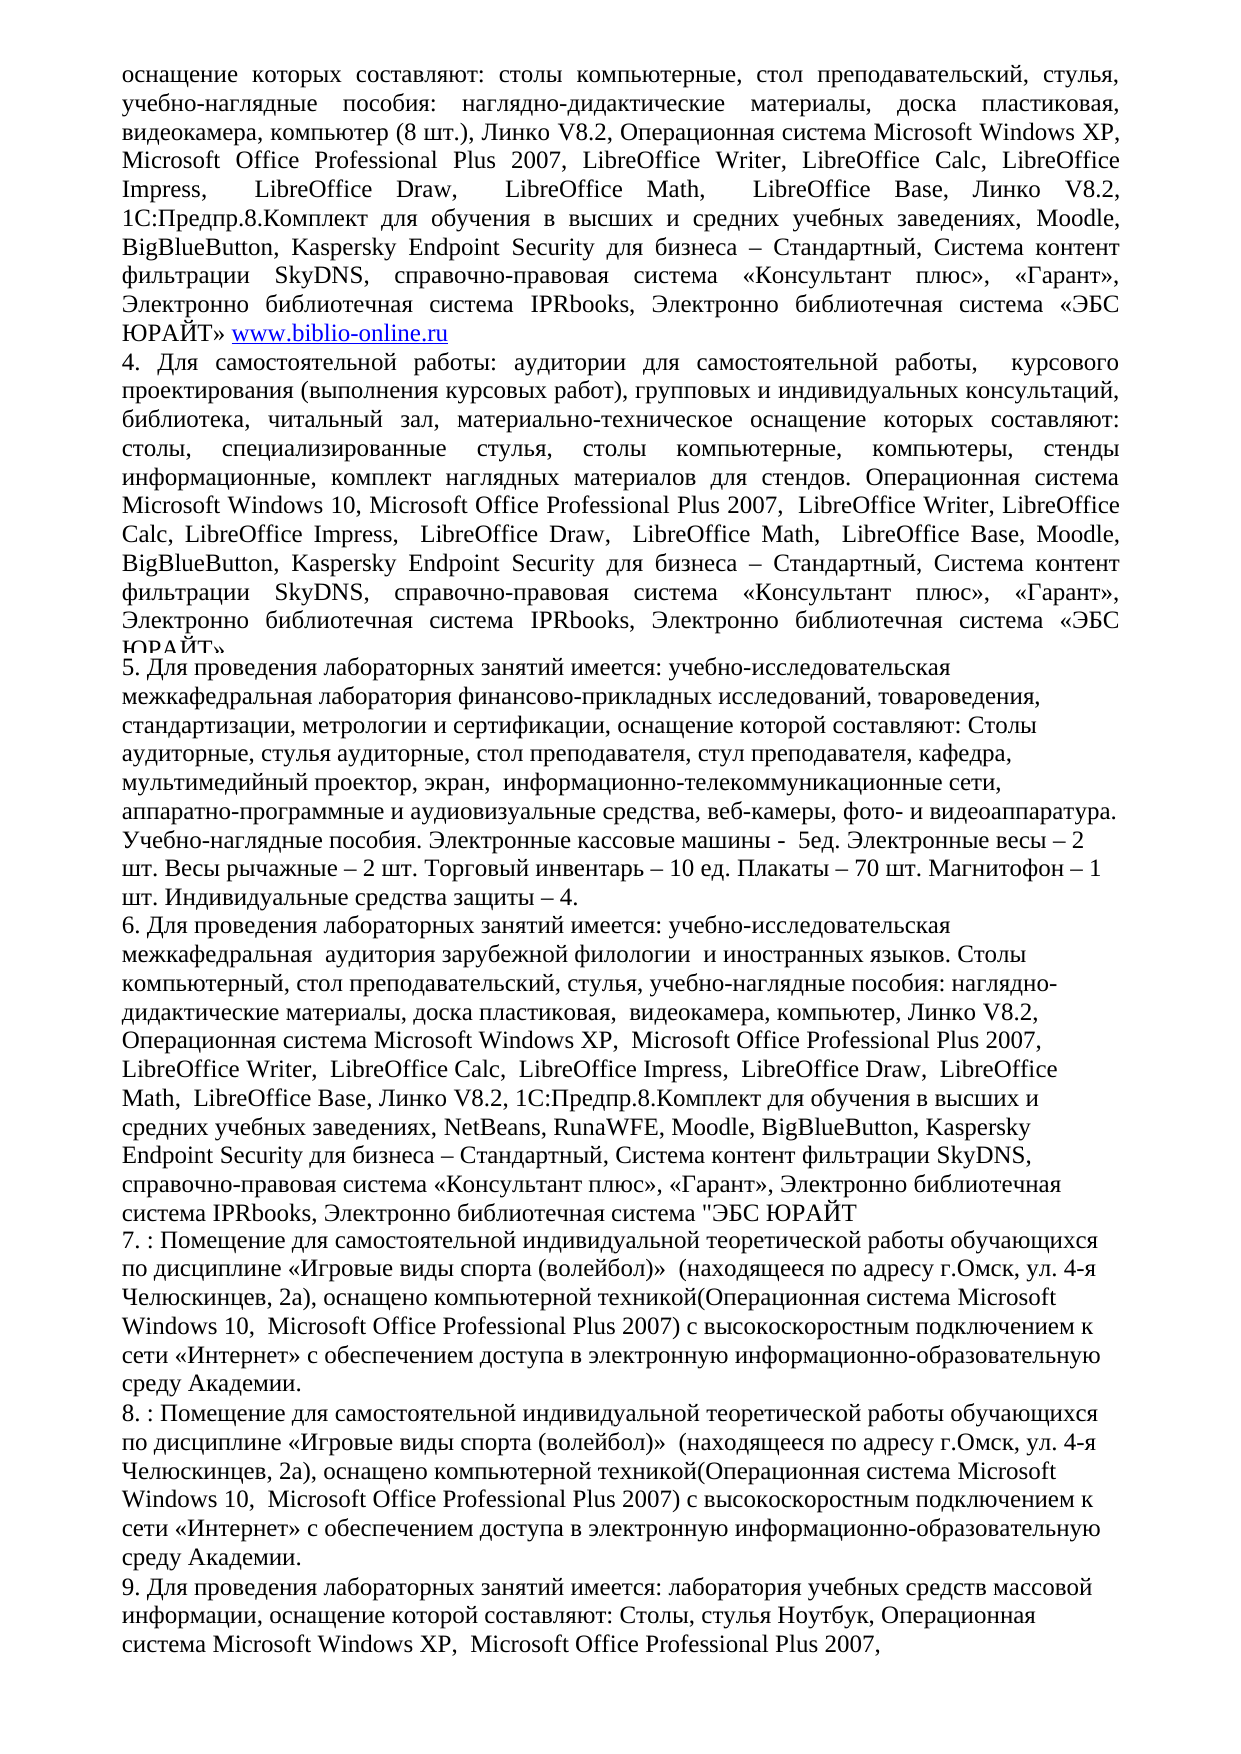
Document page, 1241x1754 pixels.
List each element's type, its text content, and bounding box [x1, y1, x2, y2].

table_cell 8. : Помещение для самостоятельной индивидуальной теоретической работы обучающихся по дисциплине «Игровые виды спорта (волейбол)» (находящееся по адресу г.Омск, ул. 4-я Челюскинцев, 2а), оснащено компьютерной техникой(Операционная система Microsoft Windows 10, Microsoft Office Professional Plus 2007) с высокоскоростным подключением к сети «Интернет» с обеспечением доступа в электронную информационно-образовательную среду Академии. [118, 1398, 1124, 1572]
table_header оснащение которых составляют: столы компьютерные, стол преподавательский, стулья, учебно-наглядные пособия: наглядно-дидактические материалы, доска пластиковая, видеокамера, компьютер (8 шт.), Линко V8.2, Операционная система Microsoft Windows XP, Microsoft Office Professional Plus 2007, LibreOffice Writer, LibreOffice Calc, LibreOffice Impress, LibreOffice Draw, LibreOffice Math, LibreOffice Base, Линко V8.2, 1С:Предпр.8.Комплект для обучения в высших и средних учебных заведениях, Moodle, BigBlueButton, Kaspersky Endpoint Security для бизнеса – Стандартный, Система контент фильтрации SkyDNS, справочно-правовая система «Консультант плюс», «Гарант», Электронно библиотечная система IPRbooks, Электронно библиотечная система «ЭБС ЮРАЙТ» www.biblio-online.ru 4. Для самостоятельной работы: аудитории для самостоятельной работы, курсового проектирования (выполнения курсовых работ), групповых и индивидуальных консультаций, библиотека, читальный зал, материально-техническое оснащение которых составляют: столы, специализированные стулья, столы компьютерные, компьютеры, стенды информационные, комплект наглядных материалов для стендов. Операционная система Microsoft Windows 10, Microsoft Office Professional Plus 2007, LibreOffice Writer, LibreOffice Calc, LibreOffice Impress, LibreOffice Draw, LibreOffice Math, LibreOffice Base, Moodle, BigBlueButton, Kaspersky Endpoint Security для бизнеса – Стандартный, Система контент фильтрации SkyDNS, справочно-правовая система «Консультант плюс», «Гарант», Электронно библиотечная система IPRbooks, Электронно библиотечная система «ЭБС ЮРАЙТ». [118, 59, 1124, 652]
table_cell 5. Для проведения лабораторных занятий имеется: учебно-исследовательская межкафедральная лаборатория финансово-прикладных исследований, товароведения, стандартизации, метрологии и сертификации, оснащение которой составляют: Столы аудиторные, стулья аудиторные, стол преподавателя, стул преподавателя, кафедра, мультимедийный проектор, экран, информационно-телекоммуникационные сети, аппаратно-программные и аудиовизуальные средства, веб-камеры, фото- и видеоаппаратура. Учебно-наглядные пособия. Электронные кассовые машины - 5ед. Электронные весы – 2 шт. Весы рычажные – 2 шт. Торговый инвентарь – 10 ед. Плакаты – 70 шт. Магнитофон – 1 шт. Индивидуальные средства защиты – 4. [118, 652, 1124, 910]
table_cell 9. Для проведения лабораторных занятий имеется: лаборатория учебных средств массовой информации, оснащение которой составляют: Столы, стулья Ноутбук, Операционная система Microsoft Windows XP, Microsoft Office Professional Plus 2007, [118, 1572, 1124, 1662]
table_cell 7. : Помещение для самостоятельной индивидуальной теоретической работы обучающихся по дисциплине «Игровые виды спорта (волейбол)» (находящееся по адресу г.Омск, ул. 4-я Челюскинцев, 2а), оснащено компьютерной техникой(Операционная система Microsoft Windows 10, Microsoft Office Professional Plus 2007) с высокоскоростным подключением к сети «Интернет» с обеспечением доступа в электронную информационно-образовательную среду Академии. [118, 1225, 1124, 1398]
table_cell 6. Для проведения лабораторных занятий имеется: учебно-исследовательская межкафедральная аудитория зарубежной филологии и иностранных языков. Столы компьютерный, стол преподавательский, стулья, учебно-наглядные пособия: наглядно- дидактические материалы, доска пластиковая, видеокамера, компьютер, Линко V8.2, Операционная система Microsoft Windows XP, Microsoft Office Professional Plus 2007, LibreOffice Writer, LibreOffice Calc, LibreOffice Impress, LibreOffice Draw, LibreOffice Math, LibreOffice Base, Линко V8.2, 1С:Предпр.8.Комплект для обучения в высших и средних учебных заведениях, NetBeans, RunaWFE, Moodle, BigBlueButton, Kaspersky Endpoint Security для бизнеса – Стандартный, Система контент фильтрации SkyDNS, справочно-правовая система «Консультант плюс», «Гарант», Электронно библиотечная система IPRbooks, Электронно библиотечная система "ЭБС ЮРАЙТ [118, 910, 1124, 1225]
